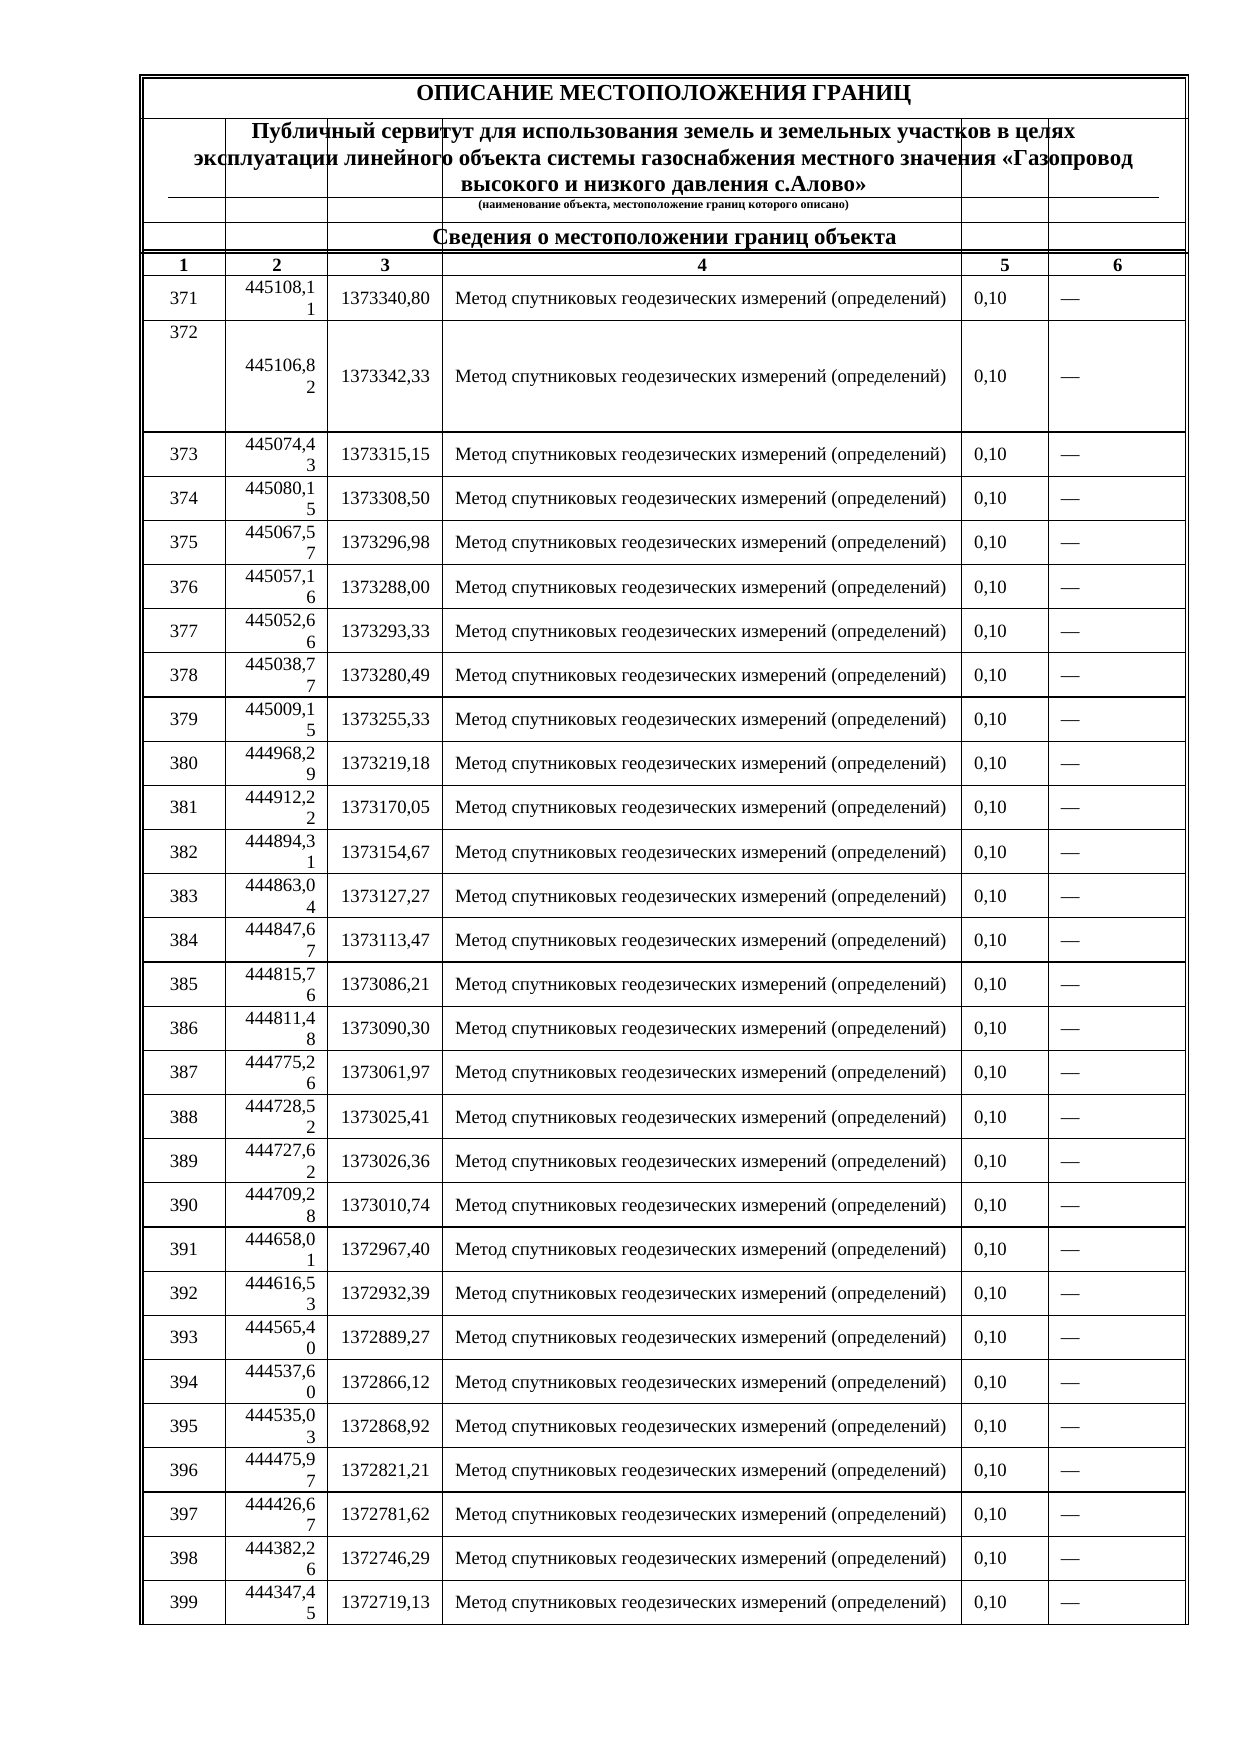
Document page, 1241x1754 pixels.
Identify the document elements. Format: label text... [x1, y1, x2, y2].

table_cell 1373113,47 [328, 918, 442, 961]
table_header 4 [443, 119, 961, 197]
table_cell 444968,29 [226, 742, 327, 785]
table_cell Метод спутниковых геодезических измерений (определений) [443, 609, 961, 652]
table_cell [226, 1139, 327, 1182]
table_cell 1373288,00 [328, 565, 442, 608]
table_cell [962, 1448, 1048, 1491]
table_cell 445108,11 [226, 276, 327, 319]
table_header 6 [1049, 254, 1185, 275]
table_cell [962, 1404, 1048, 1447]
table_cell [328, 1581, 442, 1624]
table_cell 0,10 [962, 742, 1048, 785]
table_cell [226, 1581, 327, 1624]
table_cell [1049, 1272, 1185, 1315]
table_header 3 [328, 119, 442, 197]
table_header 1 [144, 223, 225, 249]
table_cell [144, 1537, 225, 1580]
table_cell 382 [144, 830, 225, 873]
table_cell — [1049, 786, 1185, 829]
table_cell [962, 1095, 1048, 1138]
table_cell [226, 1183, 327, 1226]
table_cell 444847,67 [226, 918, 327, 961]
table_header 3 [328, 254, 442, 275]
table_cell 0,10 [962, 321, 1048, 431]
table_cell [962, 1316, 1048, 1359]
table_cell Метод спутниковых геодезических измерений (определений) [443, 742, 961, 785]
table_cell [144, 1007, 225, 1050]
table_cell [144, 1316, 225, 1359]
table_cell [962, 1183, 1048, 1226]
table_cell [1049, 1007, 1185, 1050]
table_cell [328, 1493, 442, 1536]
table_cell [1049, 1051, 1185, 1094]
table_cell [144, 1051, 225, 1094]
table_cell 445052,66 [226, 609, 327, 652]
table_cell — [1049, 321, 1185, 431]
table_header 5 [962, 254, 1048, 275]
table_cell 0,10 [962, 963, 1048, 1006]
table_cell — [1049, 521, 1185, 564]
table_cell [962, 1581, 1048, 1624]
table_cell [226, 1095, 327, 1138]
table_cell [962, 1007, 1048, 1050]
table_cell 1373154,67 [328, 830, 442, 873]
table_cell 1373340,80 [328, 276, 442, 319]
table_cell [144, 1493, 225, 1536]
table_cell 0,10 [962, 433, 1048, 476]
table_cell — [1049, 918, 1185, 961]
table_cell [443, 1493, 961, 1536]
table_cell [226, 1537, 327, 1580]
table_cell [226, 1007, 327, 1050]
table_cell 445009,15 [226, 698, 327, 741]
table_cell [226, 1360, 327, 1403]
table_cell Метод спутниковых геодезических измерений (определений) [443, 565, 961, 608]
table_cell 1373296,98 [328, 521, 442, 564]
table_cell 1373170,05 [328, 786, 442, 829]
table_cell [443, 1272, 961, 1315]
table_cell — [1049, 433, 1185, 476]
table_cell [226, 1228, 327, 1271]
table_header 2 [226, 223, 327, 249]
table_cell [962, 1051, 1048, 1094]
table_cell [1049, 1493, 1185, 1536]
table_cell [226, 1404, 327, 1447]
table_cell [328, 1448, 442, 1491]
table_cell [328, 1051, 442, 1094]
table_cell 381 [144, 786, 225, 829]
table_cell 1373086,21 [328, 963, 442, 1006]
table_header 4 [443, 254, 961, 275]
table_cell Метод спутниковых геодезических измерений (определений) [443, 433, 961, 476]
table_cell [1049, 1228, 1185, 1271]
table_header 2 [226, 119, 327, 197]
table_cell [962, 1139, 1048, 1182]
table_cell 445057,16 [226, 565, 327, 608]
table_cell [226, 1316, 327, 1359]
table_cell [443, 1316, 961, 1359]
table_cell — [1049, 609, 1185, 652]
table_header 4 [443, 223, 961, 249]
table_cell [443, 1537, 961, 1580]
table_cell 379 [144, 698, 225, 741]
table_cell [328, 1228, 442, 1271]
table_cell 373 [144, 433, 225, 476]
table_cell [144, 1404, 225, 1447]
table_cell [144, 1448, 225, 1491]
table_cell — [1049, 653, 1185, 696]
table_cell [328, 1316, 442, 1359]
table_cell Метод спутниковых геодезических измерений (определений) [443, 653, 961, 696]
table_cell 1373280,49 [328, 653, 442, 696]
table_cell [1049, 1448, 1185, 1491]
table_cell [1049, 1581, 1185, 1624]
table_header 3 [328, 223, 442, 249]
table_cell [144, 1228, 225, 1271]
table_cell 0,10 [962, 918, 1048, 961]
table_cell 1373255,33 [328, 698, 442, 741]
table_cell 1373293,33 [328, 609, 442, 652]
table_cell Метод спутниковых геодезических измерений (определений) [443, 521, 961, 564]
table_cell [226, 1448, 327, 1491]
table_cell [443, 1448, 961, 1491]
table_cell 0,10 [962, 609, 1048, 652]
table_cell 444894,31 [226, 830, 327, 873]
table_header 2 [226, 198, 327, 222]
table_cell 375 [144, 521, 225, 564]
table_cell Метод спутниковых геодезических измерений (определений) [443, 918, 961, 961]
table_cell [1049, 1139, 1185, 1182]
table_cell 376 [144, 565, 225, 608]
table_cell 1373308,50 [328, 477, 442, 520]
table_cell 445106,82 [226, 321, 327, 431]
table_cell 371 [144, 276, 225, 319]
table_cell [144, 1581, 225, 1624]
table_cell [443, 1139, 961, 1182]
table_cell — [1049, 698, 1185, 741]
table_cell 445067,57 [226, 521, 327, 564]
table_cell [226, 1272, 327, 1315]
table_cell 444815,76 [226, 963, 327, 1006]
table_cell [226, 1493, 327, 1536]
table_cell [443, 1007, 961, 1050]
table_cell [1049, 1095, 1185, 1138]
table_header 2 [226, 254, 327, 275]
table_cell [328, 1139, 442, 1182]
table_cell — [1049, 830, 1185, 873]
table_cell 0,10 [962, 565, 1048, 608]
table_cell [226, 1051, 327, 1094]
table_header 5 [962, 198, 1048, 222]
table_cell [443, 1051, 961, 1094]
table_cell 1373219,18 [328, 742, 442, 785]
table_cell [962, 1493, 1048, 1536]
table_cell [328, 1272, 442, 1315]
table_header 6 [1049, 119, 1185, 222]
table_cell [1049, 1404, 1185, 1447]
table_cell 0,10 [962, 653, 1048, 696]
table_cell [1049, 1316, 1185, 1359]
table_cell 445038,77 [226, 653, 327, 696]
table_cell 444912,22 [226, 786, 327, 829]
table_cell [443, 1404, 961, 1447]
table_cell 385 [144, 963, 225, 1006]
table_cell — [1049, 874, 1185, 917]
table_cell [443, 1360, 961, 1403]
table_cell 444863,04 [226, 874, 327, 917]
table_cell Метод спутниковых геодезических измерений (определений) [443, 698, 961, 741]
table_cell — [1049, 477, 1185, 520]
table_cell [443, 321, 961, 431]
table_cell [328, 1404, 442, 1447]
table_header 5 [962, 223, 1048, 249]
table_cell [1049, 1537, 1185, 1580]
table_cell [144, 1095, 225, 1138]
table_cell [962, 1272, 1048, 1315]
table_cell — [1049, 565, 1185, 608]
table_cell 0,10 [962, 786, 1048, 829]
table_header 5 [962, 119, 1048, 197]
table_cell Метод спутниковых геодезических измерений (определений) [443, 874, 961, 917]
table_cell 0,10 [962, 874, 1048, 917]
table_cell — [1049, 276, 1185, 319]
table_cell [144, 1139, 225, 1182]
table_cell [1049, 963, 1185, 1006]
table_header 4 [443, 198, 961, 222]
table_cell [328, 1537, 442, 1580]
table_cell 1373127,27 [328, 874, 442, 917]
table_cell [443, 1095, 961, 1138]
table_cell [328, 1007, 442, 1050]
table_header 6 [1049, 223, 1185, 249]
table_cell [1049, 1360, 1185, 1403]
table_cell 0,10 [962, 521, 1048, 564]
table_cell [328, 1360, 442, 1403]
table_header 1 [144, 119, 225, 222]
table_cell Метод спутниковых геодезических измерений (определений) [443, 963, 961, 1006]
table_cell 383 [144, 874, 225, 917]
table_cell 0,10 [962, 477, 1048, 520]
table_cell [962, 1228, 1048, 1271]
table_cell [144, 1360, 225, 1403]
table_cell 1373315,15 [328, 433, 442, 476]
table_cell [443, 276, 961, 319]
table_cell 377 [144, 609, 225, 652]
table_cell Метод спутниковых геодезических измерений (определений) [443, 477, 961, 520]
table_header 3 [328, 198, 442, 222]
table_cell — [1049, 742, 1185, 785]
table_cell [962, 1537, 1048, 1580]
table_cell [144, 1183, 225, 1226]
table_header 1 [144, 254, 225, 275]
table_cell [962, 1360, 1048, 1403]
table_cell 372 [144, 321, 225, 431]
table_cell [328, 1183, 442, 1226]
table_cell 380 [144, 742, 225, 785]
table_cell Метод спутниковых геодезических измерений (определений) [443, 786, 961, 829]
table_cell Метод спутниковых геодезических измерений (определений) [443, 830, 961, 873]
table_cell 374 [144, 477, 225, 520]
table_cell 445074,43 [226, 433, 327, 476]
table_cell 384 [144, 918, 225, 961]
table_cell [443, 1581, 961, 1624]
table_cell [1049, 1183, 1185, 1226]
table_cell 0,10 [962, 830, 1048, 873]
table_cell 0,10 [962, 276, 1048, 319]
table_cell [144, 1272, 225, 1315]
table_cell 0,10 [962, 698, 1048, 741]
table_cell 445080,15 [226, 477, 327, 520]
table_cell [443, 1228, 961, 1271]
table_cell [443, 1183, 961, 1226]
table_cell 1373342,33 [328, 321, 442, 431]
table_cell 378 [144, 653, 225, 696]
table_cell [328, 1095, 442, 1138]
